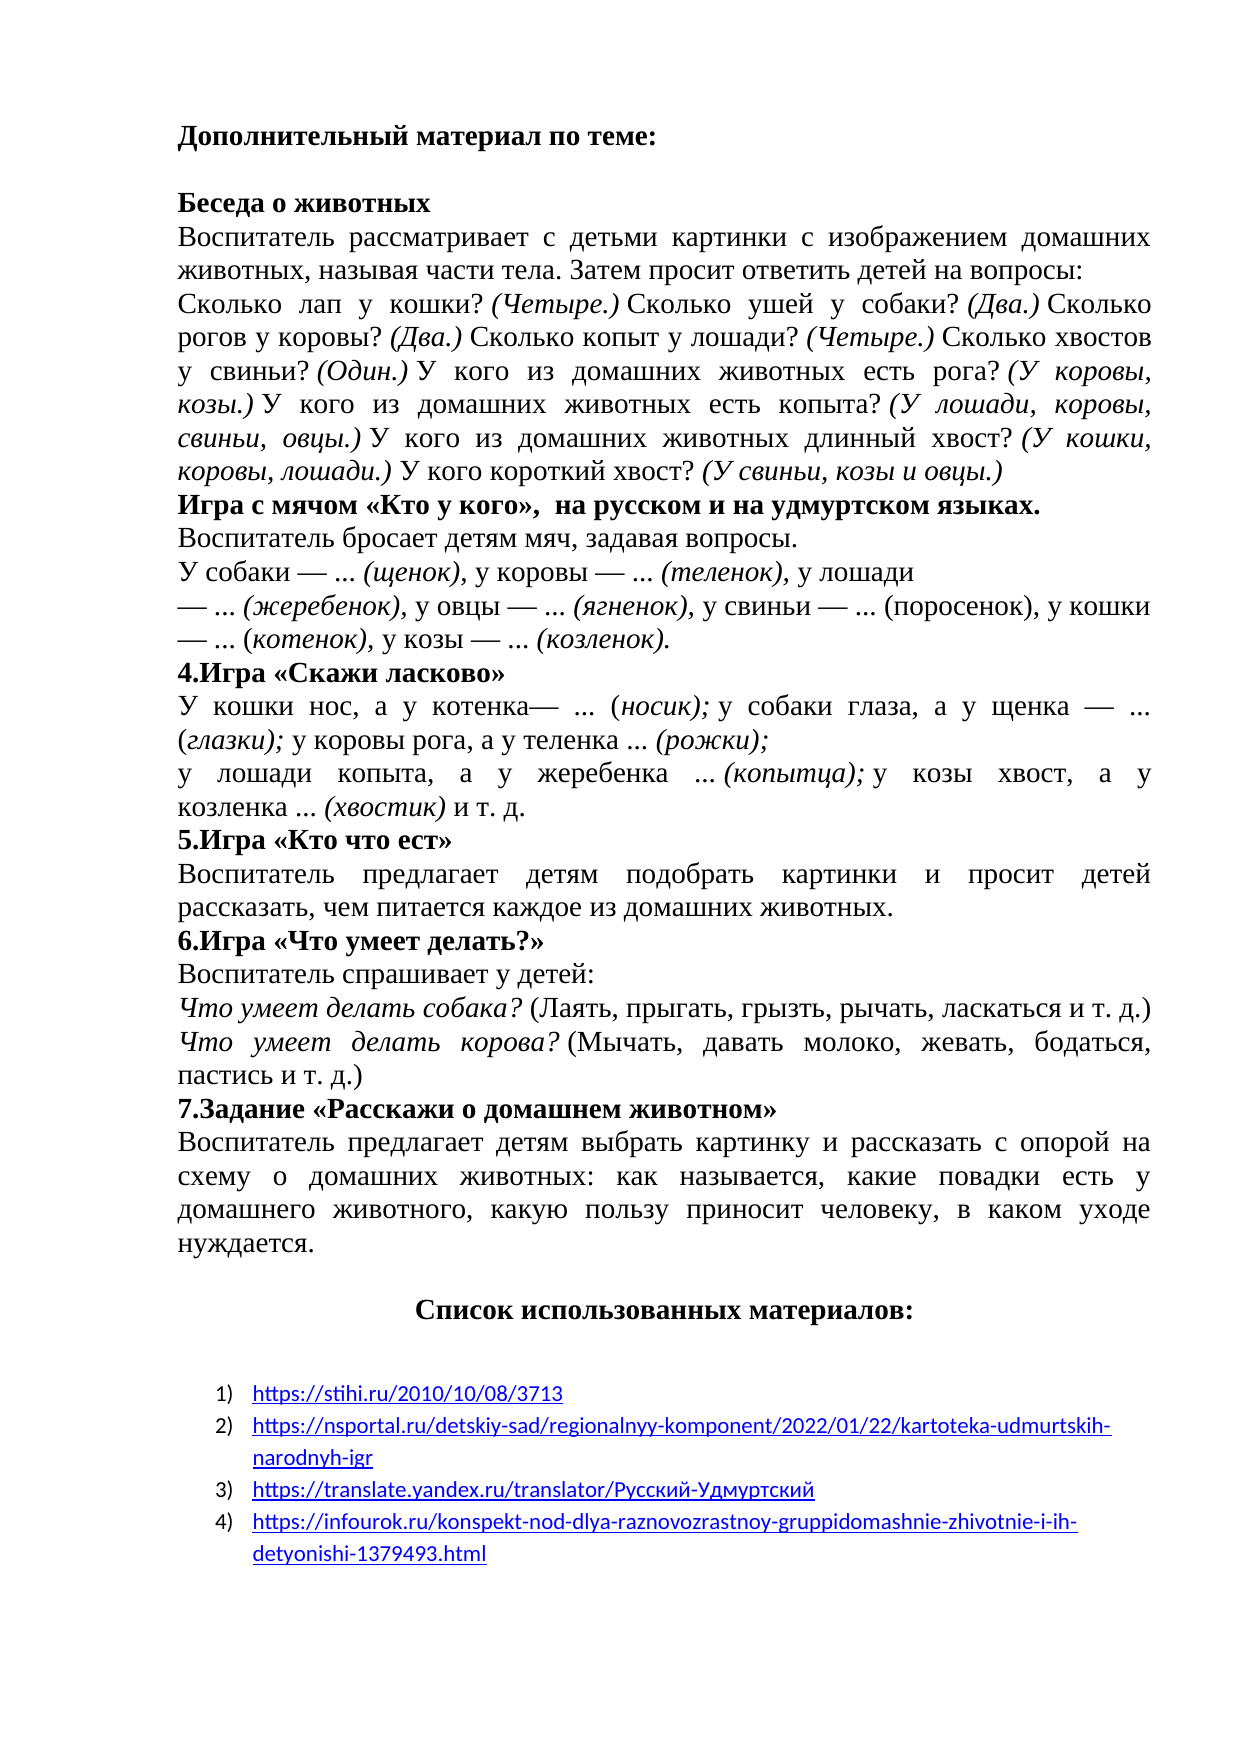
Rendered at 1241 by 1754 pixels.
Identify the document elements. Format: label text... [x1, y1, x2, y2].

text У кошки нос, а у котенка— ... (носик); у собаки глаза, а у щенка — ... (глазки); у коровы рога, а у теленка ... (рожки); [177, 688, 1152, 755]
text Воспитатель предлагает детям подобрать картинки и просит детей рассказать, чем питается каждое из домашних животных. [177, 856, 1152, 923]
list https://infourok.ru/konspekt-nod-dlya-raznovozrastnoy-gruppidomashnie-zhivotnie-i-ih-detyonishi-1379493.html [215, 1507, 1152, 1568]
text Воспитатель предлагает детям выбрать картинку и рассказать с опорой на схему о домашних животных: как называется, какие повадки есть у домашнего животного, какую пользу приносит человеку, в каком уходе нуждается. [177, 1124, 1152, 1258]
text Воспитатель рассматривает с детьми картинки с изображением домашних животных, называя части тела. Затем просит ответить детей на вопросы: [177, 219, 1152, 286]
text Список использованных материалов: [177, 1292, 1152, 1326]
list https://nsportal.ru/detskiy-sad/regionalnyy-komponent/2022/01/22/kartoteka-udmurtskih-narodnyh-igr [215, 1411, 1152, 1471]
text Воспитатель спрашивает у детей: [177, 957, 1152, 990]
list https://translate.yandex.ru/translator/Русский-Удмуртский [215, 1475, 1152, 1503]
list https://stihi.ru/2010/10/08/3713 [215, 1379, 1152, 1407]
text Игра с мячом «Кто у кого», на русском и на удмуртском языках. [177, 487, 1152, 521]
text У собаки — ... (щенок), у коровы — ... (теленок), у лошади — ... (жеребенок), у овцы — ... (ягненок), у свиньи — ... (поросенок), у кошки — ... (котенок), у козы — ... (козленок). [177, 554, 1152, 655]
text 6.Игра «Что умеет делать?» [177, 923, 1152, 957]
text Воспитатель бросает детям мяч, задавая вопросы. [177, 521, 1152, 554]
text 5.Игра «Кто что ест» [177, 822, 1152, 856]
text 7.Задание «Расскажи о домашнем животном» [177, 1091, 1152, 1124]
text Дополнительный материал по теме: [177, 118, 1152, 152]
text у лошади копыта, а у жеребенка ... (копытца); у козы хвост, а у козленка ... (хвостик) и т. д. [177, 755, 1152, 822]
text 4.Игра «Скажи ласково» [177, 655, 1152, 688]
text Что умеет делать корова? (Мычать, давать молоко, жевать, бодаться, пастись и т. д.) [177, 1024, 1152, 1091]
text Сколько лап у кошки? (Четыре.) Сколько ушей у собаки? (Два.) Сколько рогов у коровы? (Два.) Сколько копыт у лошади? (Четыре.) Сколько хвостов у свиньи? (Один.) У кого из домашних животных есть рога? (У коровы, козы.) У кого из домашних животных есть копыта? (У лошади, коровы, свиньи, овцы.) У кого из домашних животных длинный хвост? (У кошки, коровы, лошади.) У кого короткий хвост? (У свиньи, козы и овцы.) [177, 286, 1152, 487]
text Что умеет делать собака? (Лаять, прыгать, грызть, рычать, ласкаться и т. д.) [177, 990, 1152, 1024]
text Беседа о животных [177, 185, 1152, 219]
